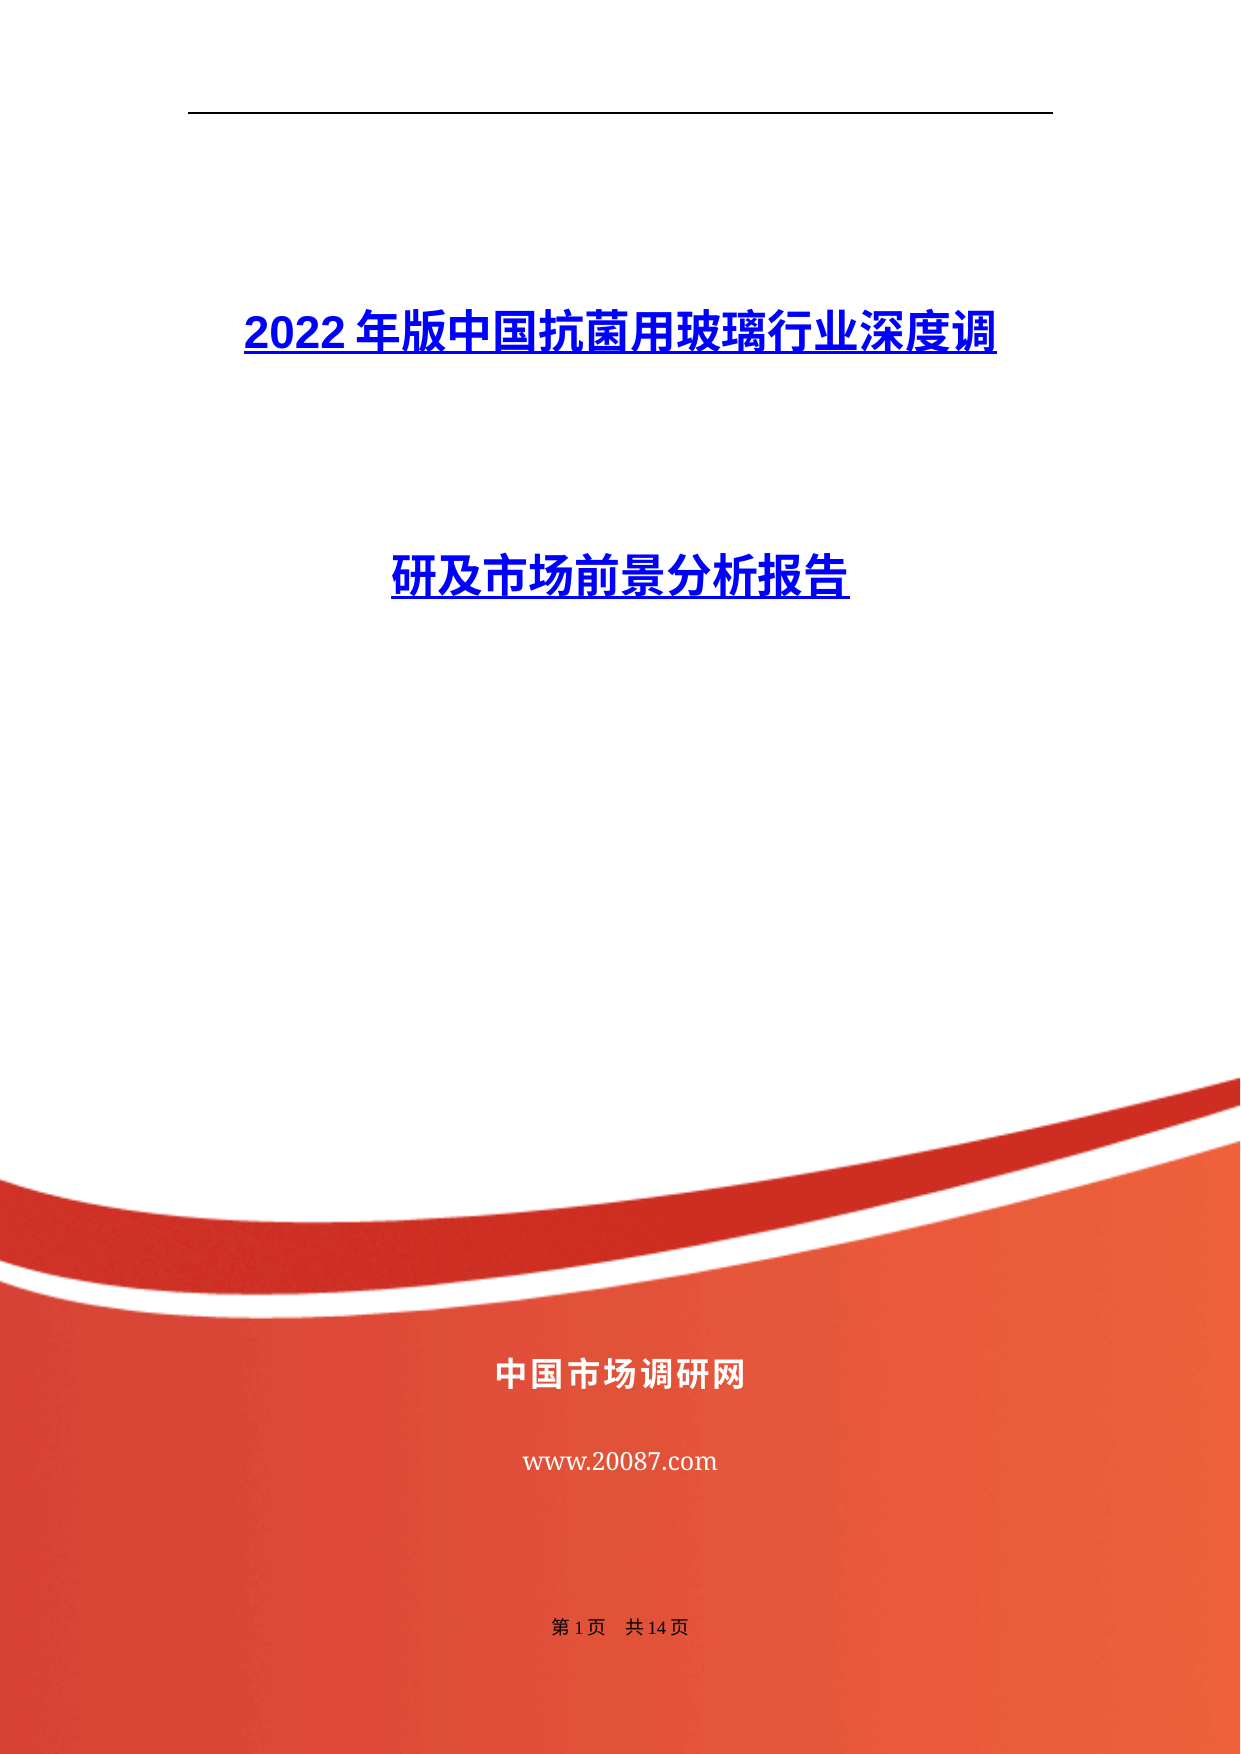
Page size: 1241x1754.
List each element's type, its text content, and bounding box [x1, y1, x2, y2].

picture [0, 1006, 1241, 1754]
table_header 2022年版中国抗菌用玻璃行业深度调研及市场前景分析报告 [188, 207, 1053, 773]
subtitle 中国市场调研网 [187, 1339, 1053, 1404]
text www.20087.com [187, 1428, 1053, 1493]
